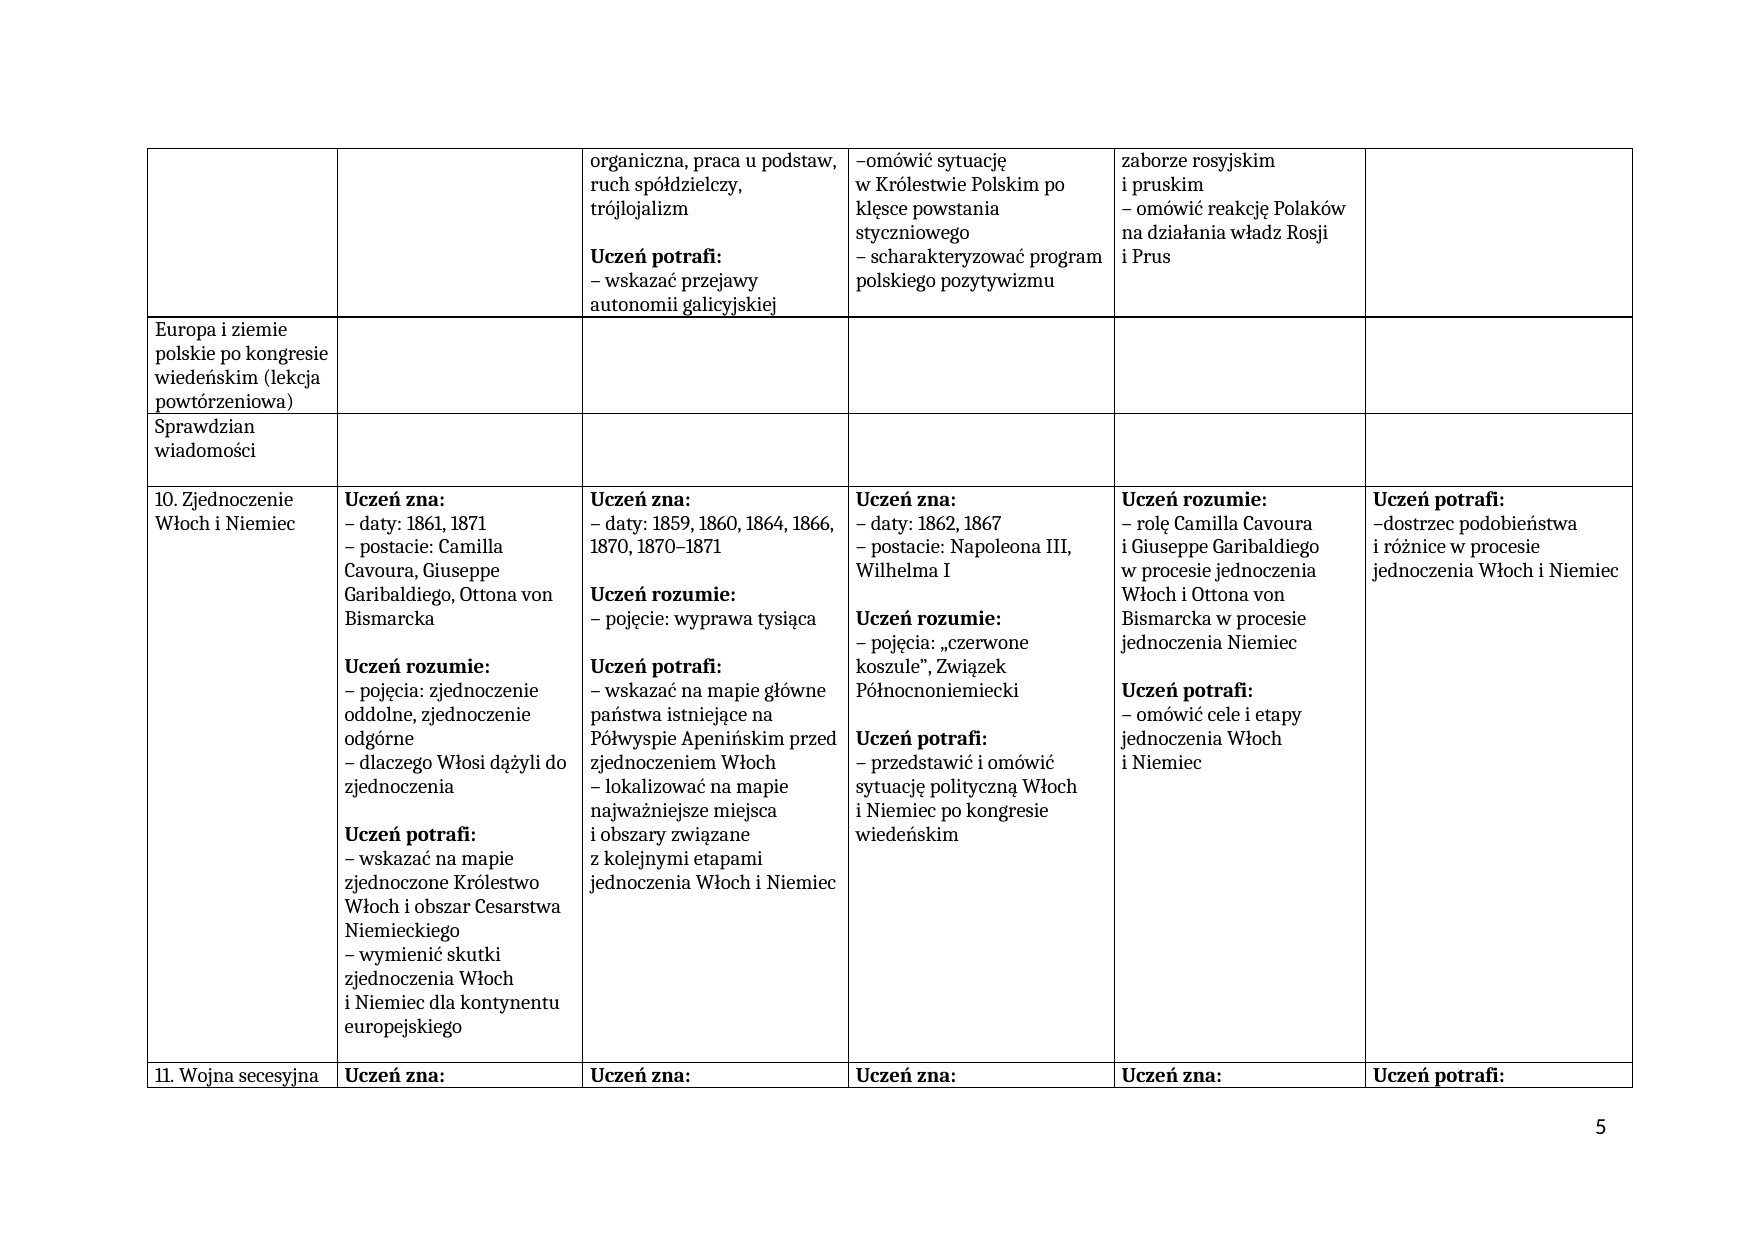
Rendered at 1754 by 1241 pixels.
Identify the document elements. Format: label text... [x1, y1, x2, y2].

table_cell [148, 149, 337, 316]
table_cell [1366, 414, 1632, 486]
table_cell 11. Wojna secesyjna [148, 1063, 337, 1087]
table_cell Uczeń zna: – daty: 1859, 1860, 1864, 1866, 1870, 1870–1871 Uczeń rozumie: – pojęcie: wyprawa tysiąca Uczeń potrafi: – wskazać na mapie główne państwa istniejące na Półwyspie Apenińskim przed zjednoczeniem Włoch – lokalizować na mapie najważniejsze miejsca i obszary związane z kolejnymi etapami jednoczenia Włoch i Niemiec [583, 487, 848, 1062]
table_cell [1366, 318, 1632, 413]
table_cell [583, 414, 848, 486]
table_cell [1115, 414, 1365, 486]
table_cell Uczeń zna: – daty: 1862, 1867 – postacie: Napoleona III, Wilhelma I Uczeń rozumie: – pojęcia: „czerwone koszule”, Związek Północnoniemiecki Uczeń potrafi: – przedstawić i omówić sytuację polityczną Włoch i Niemiec po kongresie wiedeńskim [849, 487, 1114, 1062]
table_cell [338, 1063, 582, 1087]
table_cell Uczeń potrafi: –dostrzec podobieństwa i różnice w procesie jednoczenia Włoch i Niemiec [1366, 487, 1632, 1062]
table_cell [849, 1063, 1114, 1087]
table_cell [338, 414, 582, 486]
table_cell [1115, 1063, 1365, 1087]
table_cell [1366, 1063, 1632, 1087]
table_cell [338, 149, 582, 316]
table_cell 10. Zjednoczenie Włoch i Niemiec [148, 487, 337, 1062]
table_cell Europa i ziemie polskie po kongresie wiedeńskim (lekcja powtórzeniowa) [148, 318, 337, 413]
table_cell [338, 318, 582, 413]
table_cell Uczeń rozumie: – rolę Camilla Cavoura i Giuseppe Garibaldiego w procesie jednoczenia Włoch i Ottona von Bismarcka w procesie jednoczenia Niemiec Uczeń potrafi: – omówić cele i etapy jednoczenia Włoch i Niemiec [1115, 487, 1365, 1062]
table_cell [583, 318, 848, 413]
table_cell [1115, 149, 1365, 316]
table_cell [849, 149, 1114, 316]
table_cell [849, 318, 1114, 413]
table_cell Uczeń zna: – daty: 1861, 1871 – postacie: Camilla Cavoura, Giuseppe Garibaldiego, Ottona von Bismarcka Uczeń rozumie: – pojęcia: zjednoczenie oddolne, zjednoczenie odgórne – dlaczego Włosi dążyli do zjednoczenia Uczeń potrafi: – wskazać na mapie zjednoczone Królestwo Włoch i obszar Cesarstwa Niemieckiego – wymienić skutki zjednoczenia Włoch i Niemiec dla kontynentu europejskiego [338, 487, 582, 1062]
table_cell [583, 149, 848, 316]
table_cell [1366, 149, 1632, 316]
table_cell Sprawdzian wiadomości [148, 414, 337, 486]
table_cell [1115, 318, 1365, 413]
table_cell [849, 414, 1114, 486]
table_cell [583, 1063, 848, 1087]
